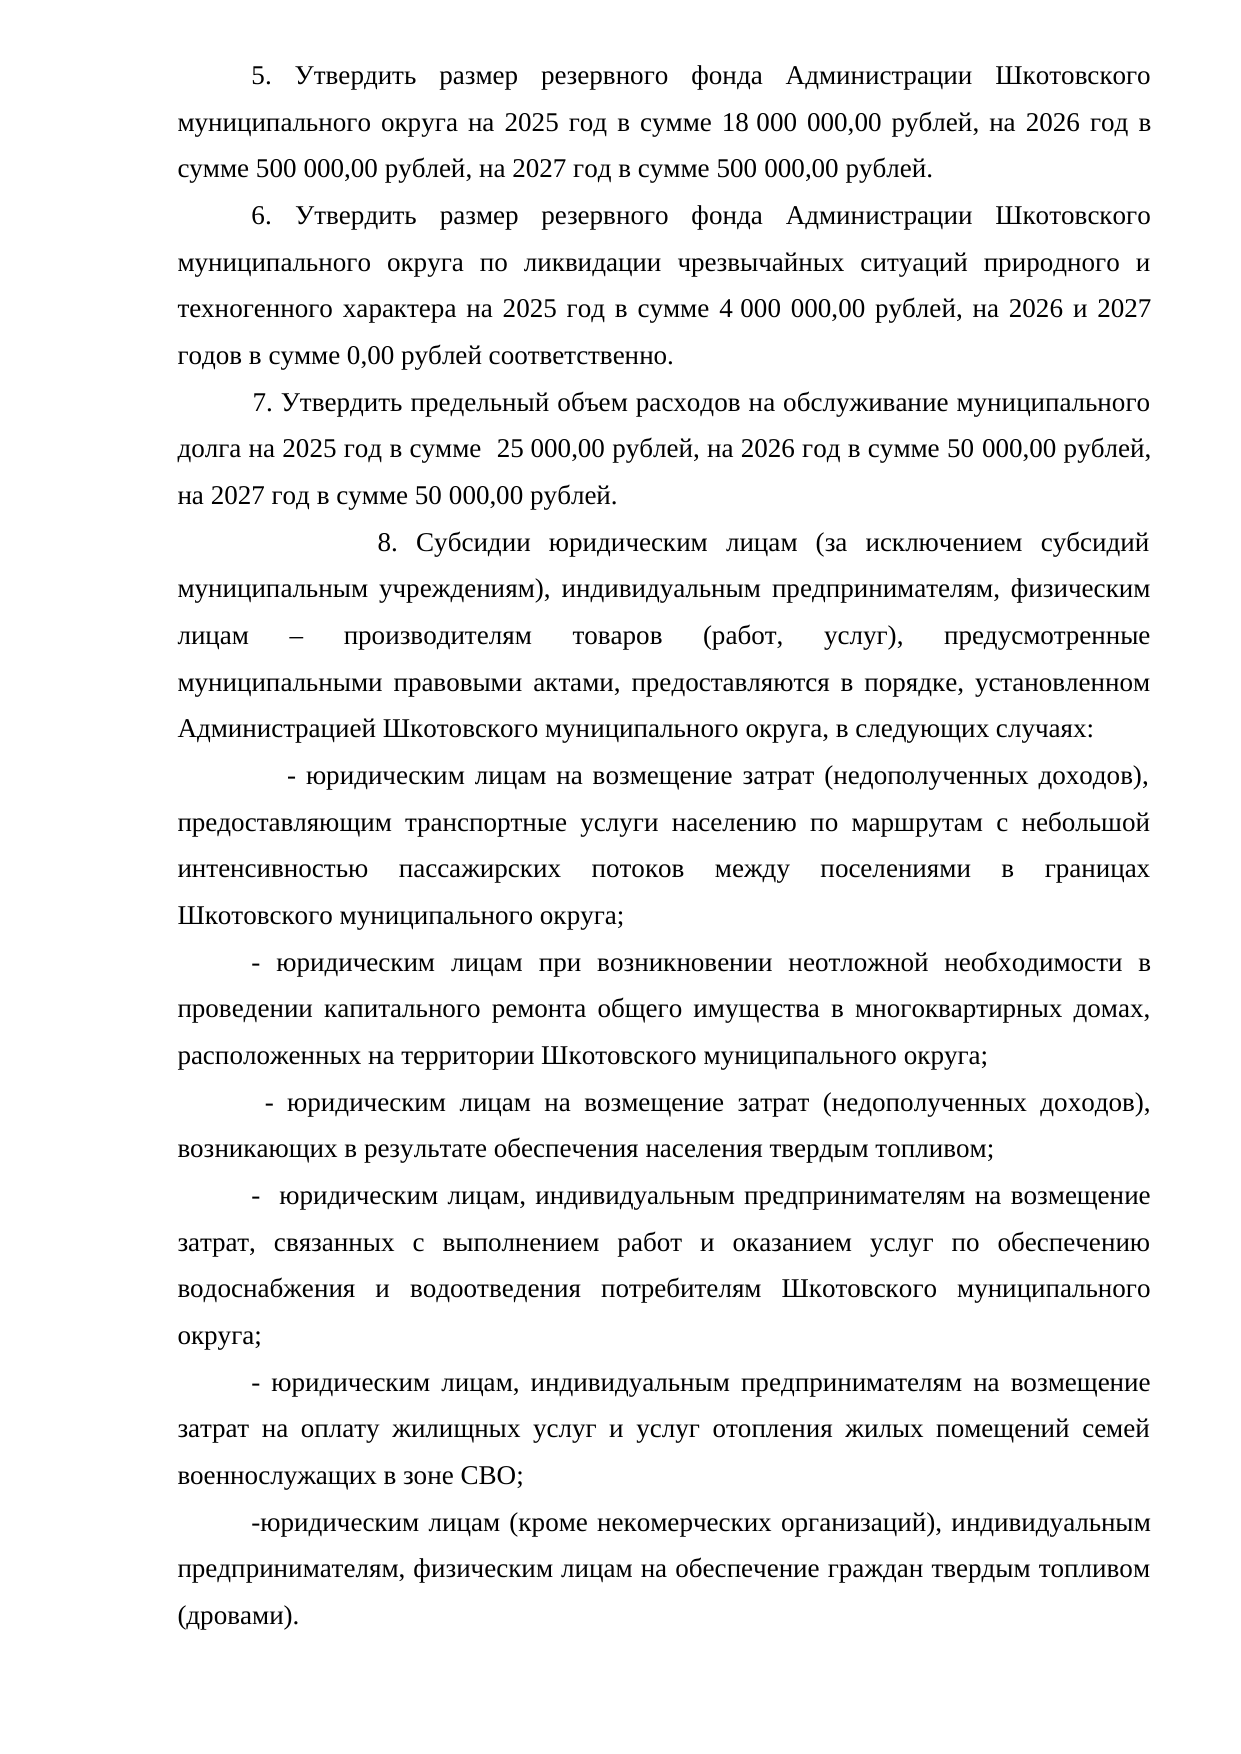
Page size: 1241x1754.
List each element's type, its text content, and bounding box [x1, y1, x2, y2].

text - юридическим лицам при возникновении неотложной необходимости в проведении капитального ремонта общего имущества в многоквартирных домах, расположенных на территории Шкотовского муниципального округа; [177, 946, 1152, 1070]
text 5. Утвердить размер резервного фонда Администрации Шкотовского муниципального округа на 2025 год в сумме 18 000 000,00 рублей, на 2026 год в сумме 500 000,00 рублей, на 2027 год в сумме 500 000,00 рублей. [177, 59, 1152, 183]
text -юридическим лицам (кроме некомерческих организаций), индивидуальным предпринимателям, физическим лицам на обеспечение граждан твердым топливом (дровами). [177, 1506, 1152, 1630]
text - юридическим лицам, индивидуальным предпринимателям на возмещение затрат, связанных с выполнением работ и оказанием услуг по обеспечению водоснабжения и водоотведения потребителям Шкотовского муниципального округа; [177, 1179, 1152, 1350]
text 6. Утвердить размер резервного фонда Администрации Шкотовского муниципального округа по ликвидации чрезвычайных ситуаций природного и техногенного характера на 2025 год в сумме 4 000 000,00 рублей, на 2026 и 2027 годов в сумме 0,00 рублей соответственно. [177, 199, 1152, 370]
text 8. Субсидии юридическим лицам (за исключением субсидий муниципальным учреждениям), индивидуальным предпринимателям, физическим лицам – производителям товаров (работ, услуг), предусмотренные муниципальными правовыми актами, предоставляются в порядке, установленном Администрацией Шкотовского муниципального округа, в следующих случаях: [177, 526, 1152, 743]
text - юридическим лицам, индивидуальным предпринимателям на возмещение затрат на оплату жилищных услуг и услуг отопления жилых помещений семей военнослужащих в зоне СВО; [177, 1366, 1152, 1490]
text 7. Утвердить предельный объем расходов на обслуживание муниципального долга на 2025 год в сумме 25 000,00 рублей, на 2026 год в сумме 50 000,00 рублей, на 2027 год в сумме 50 000,00 рублей. [177, 386, 1152, 510]
text - юридическим лицам на возмещение затрат (недополученных доходов), предоставляющим транспортные услуги населению по маршрутам с небольшой интенсивностью пассажирских потоков между поселениями в границах Шкотовского муниципального округа; [177, 759, 1152, 930]
text - юридическим лицам на возмещение затрат (недополученных доходов), возникающих в результате обеспечения населения твердым топливом; [177, 1086, 1152, 1163]
